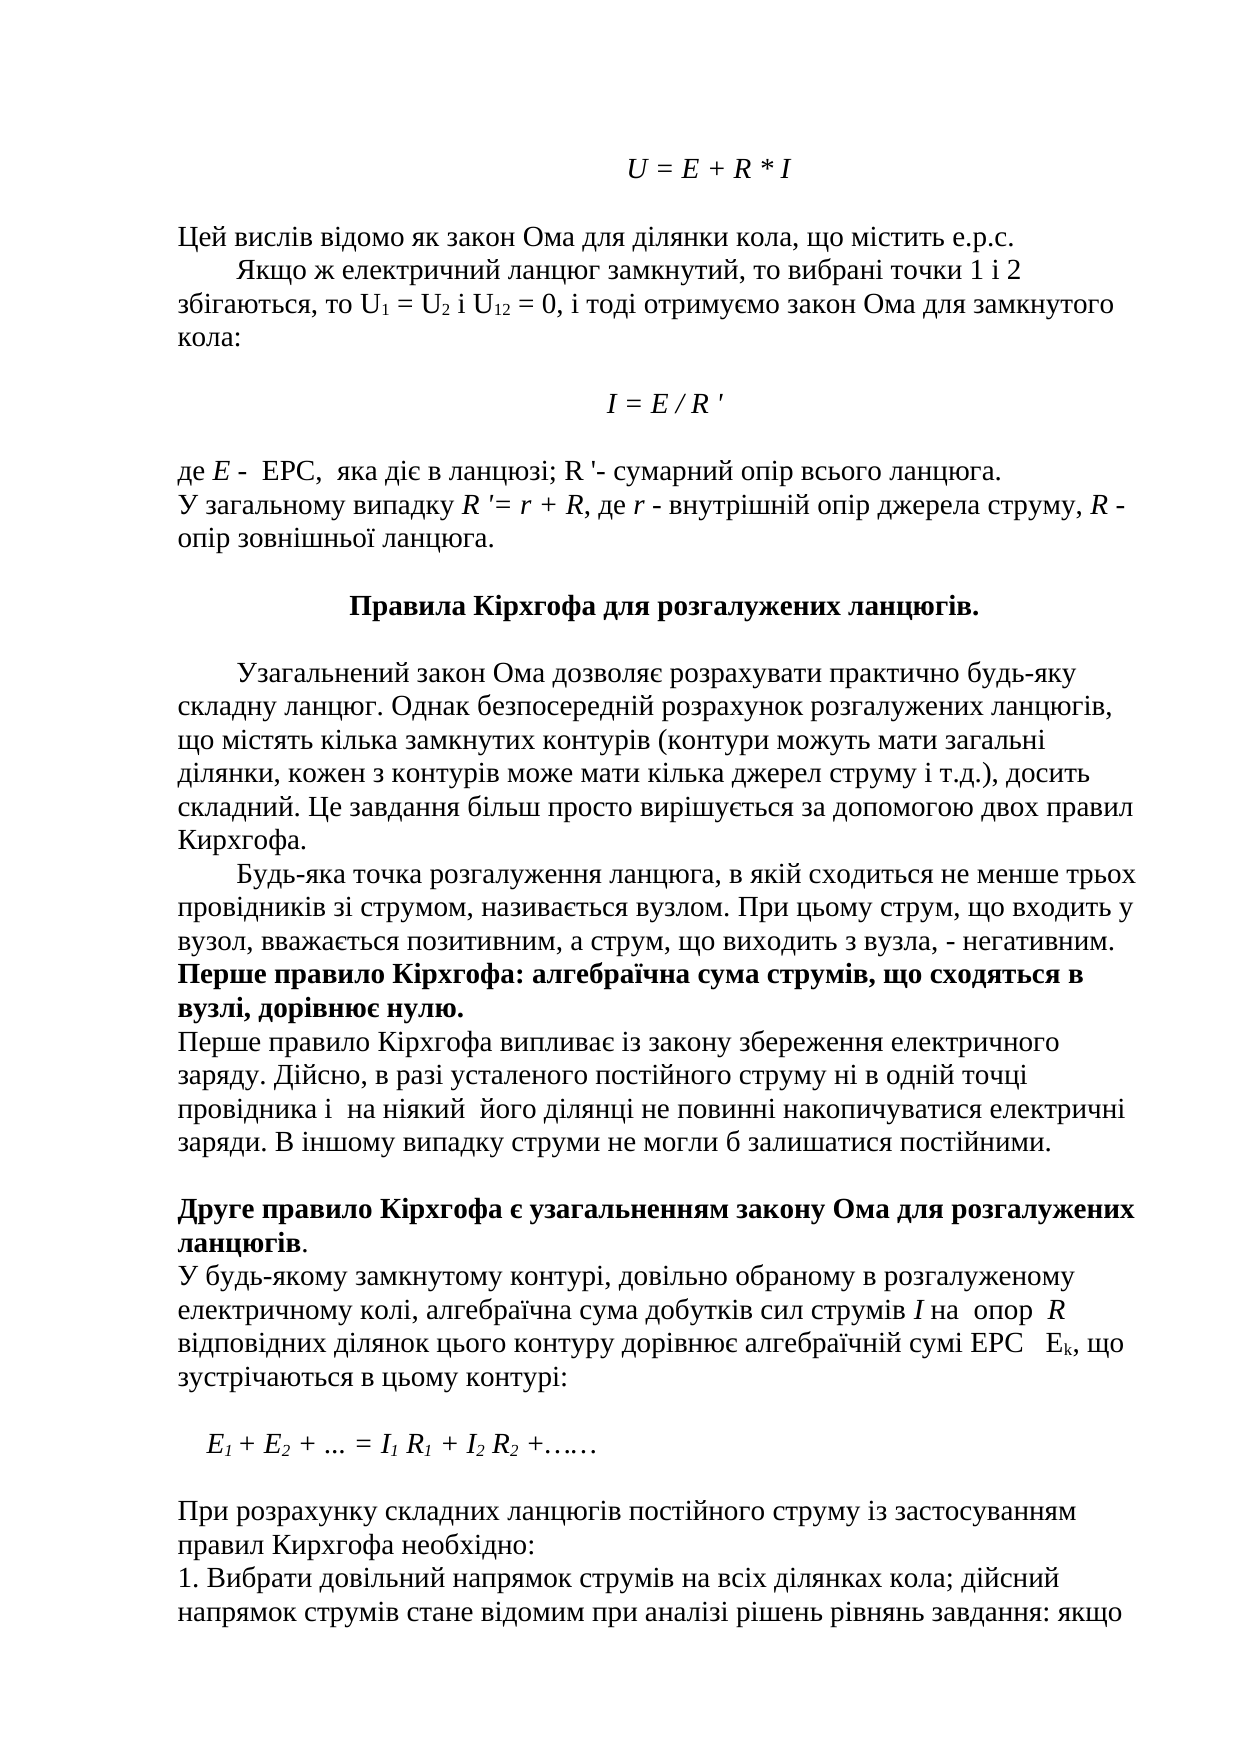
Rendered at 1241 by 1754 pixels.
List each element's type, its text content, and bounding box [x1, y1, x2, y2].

text I = E / R ' [177, 353, 1152, 420]
text Будь-яка точка розгалуження ланцюга, в якій сходиться не менше трьох провідників зі струмом, називається вузлом. При цьому струм, що входить у вузол, вважається позитивним, а струм, що виходить з вузла, - негативним. Перше правило Кірхгофа: алгебраїчна сума струмів, що сходяться в вузлі, дорівнює нулю. Перше правило Кірхгофа випливає із закону збереження електричного заряду. Дійсно, в разі усталеного постійного струму ні в одній точці провідника і на ніякий його ділянці не повинні накопичуватися електричні заряди. В іншому випадку струми не могли б залишатися постійними. [177, 856, 1152, 1158]
text Правила Кірхгофа для розгалужених ланцюгів. [177, 554, 1152, 621]
text Узагальнений закон Ома дозволяє розрахувати практично будь-яку складну ланцюг. Однак безпосередній розрахунок розгалужених ланцюгів, що містять кілька замкнутих контурів (контури можуть мати загальні ділянки, кожен з контурів може мати кілька джерел струму і т.д.), досить складний. Це завдання більш просто вирішується за допомогою двох правил Кирхгофа. [177, 655, 1152, 856]
text Цей вислів відомо як закон Ома для ділянки кола, що містить е.р.с. [177, 185, 1152, 252]
text де E - ЕРС, яка діє в ланцюзі; R '- сумарний опір всього ланцюга. У загальному випадку R '= r + R, де r - внутрішній опір джерела струму, R - опір зовнішньої ланцюга. [177, 420, 1152, 554]
text Друге правило Кірхгофа є узагальненням закону Ома для розгалужених ланцюгів. У будь-якому замкнутому контурі, довільно обраному в розгалуженому електричному колі, алгебраїчна сума добутків сил струмів I на опор R відповідних ділянок цього контуру дорівнює алгебраїчній сумі ЕРС Ek, що зустрічаються в цьому контурі: [177, 1158, 1152, 1393]
text U = E + R * I [177, 118, 1152, 185]
text Якщо ж електричний ланцюг замкнутий, то вибрані точки 1 і 2 збігаються, то U1 = U2 і U12 = 0, і тоді отримуємо закон Ома для замкнутого кола: [177, 252, 1152, 353]
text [177, 1393, 1152, 1627]
